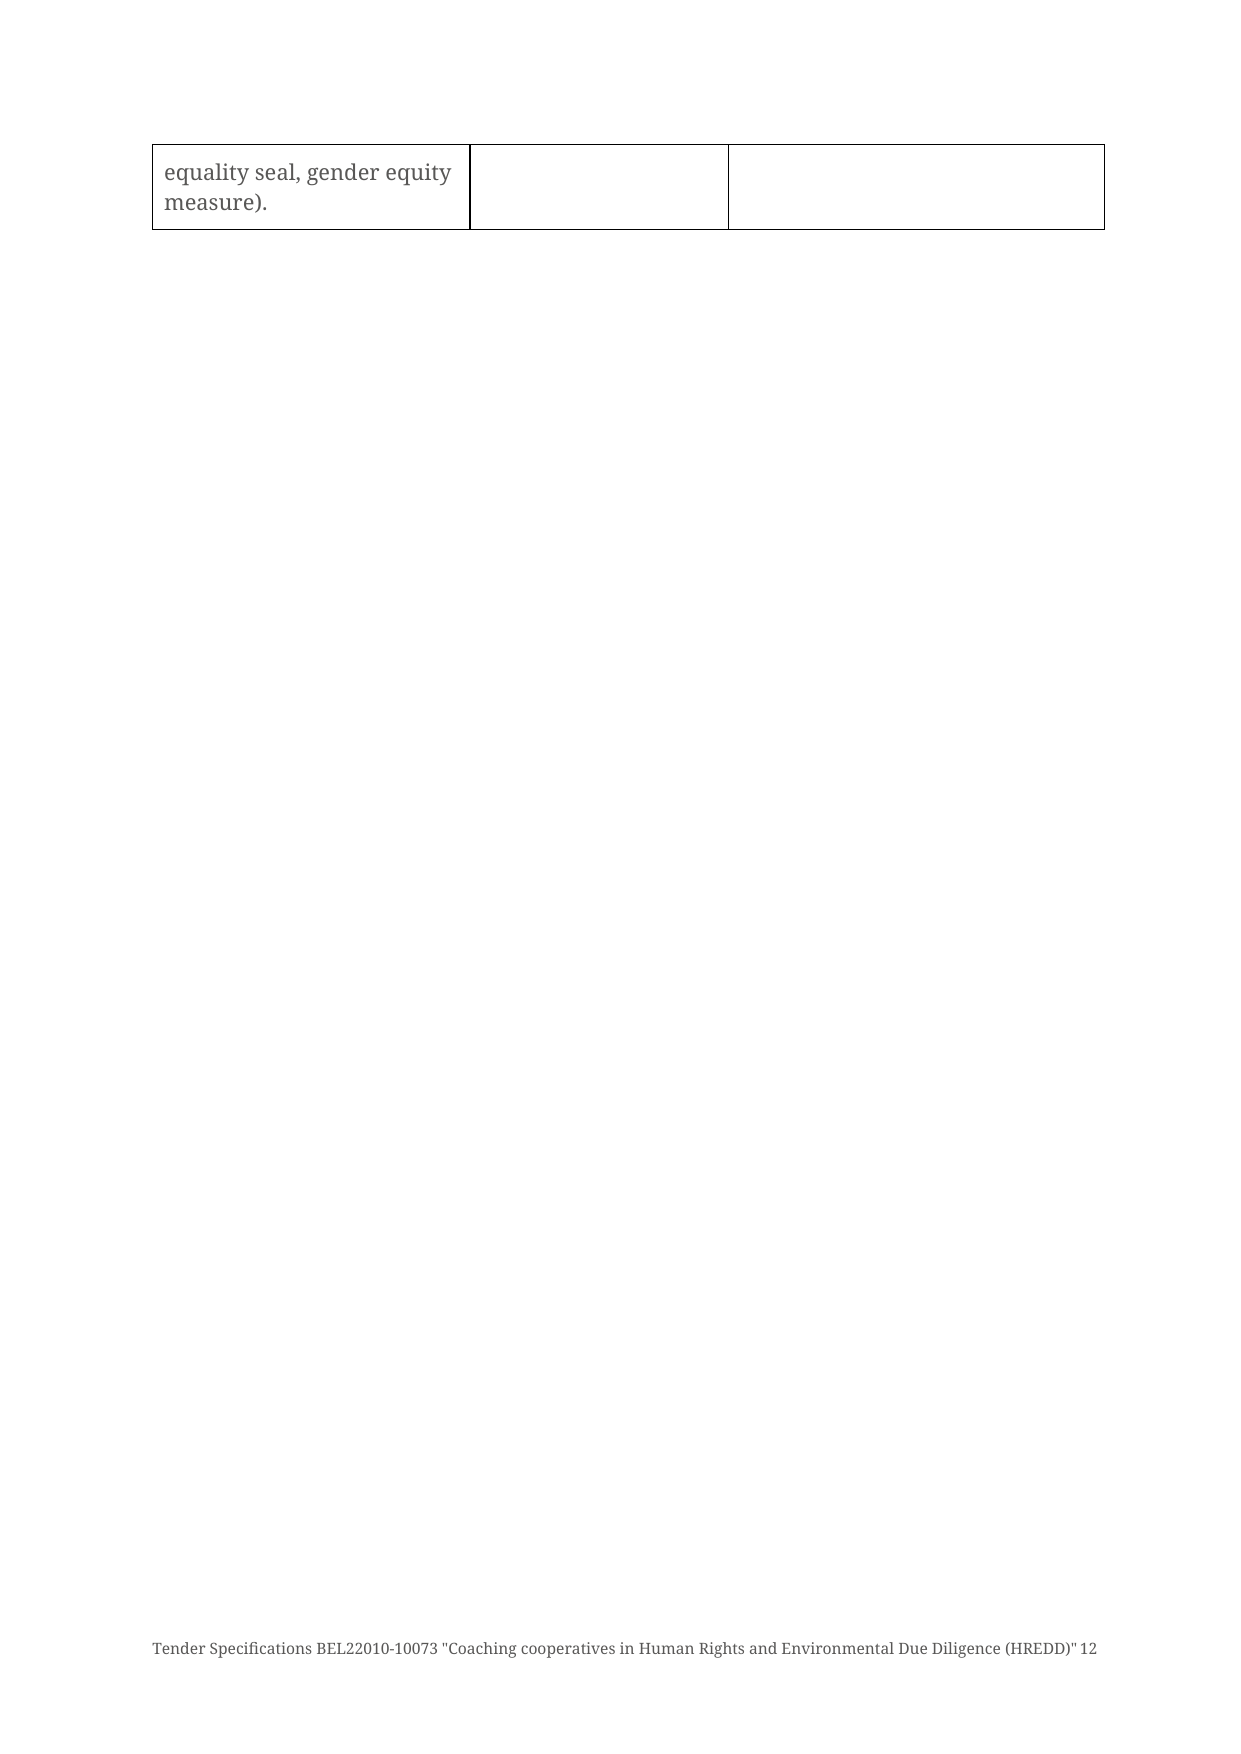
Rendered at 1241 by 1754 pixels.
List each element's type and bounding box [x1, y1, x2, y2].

table_cell [471, 145, 728, 229]
table_cell [153, 145, 469, 229]
table_cell [729, 145, 1104, 229]
